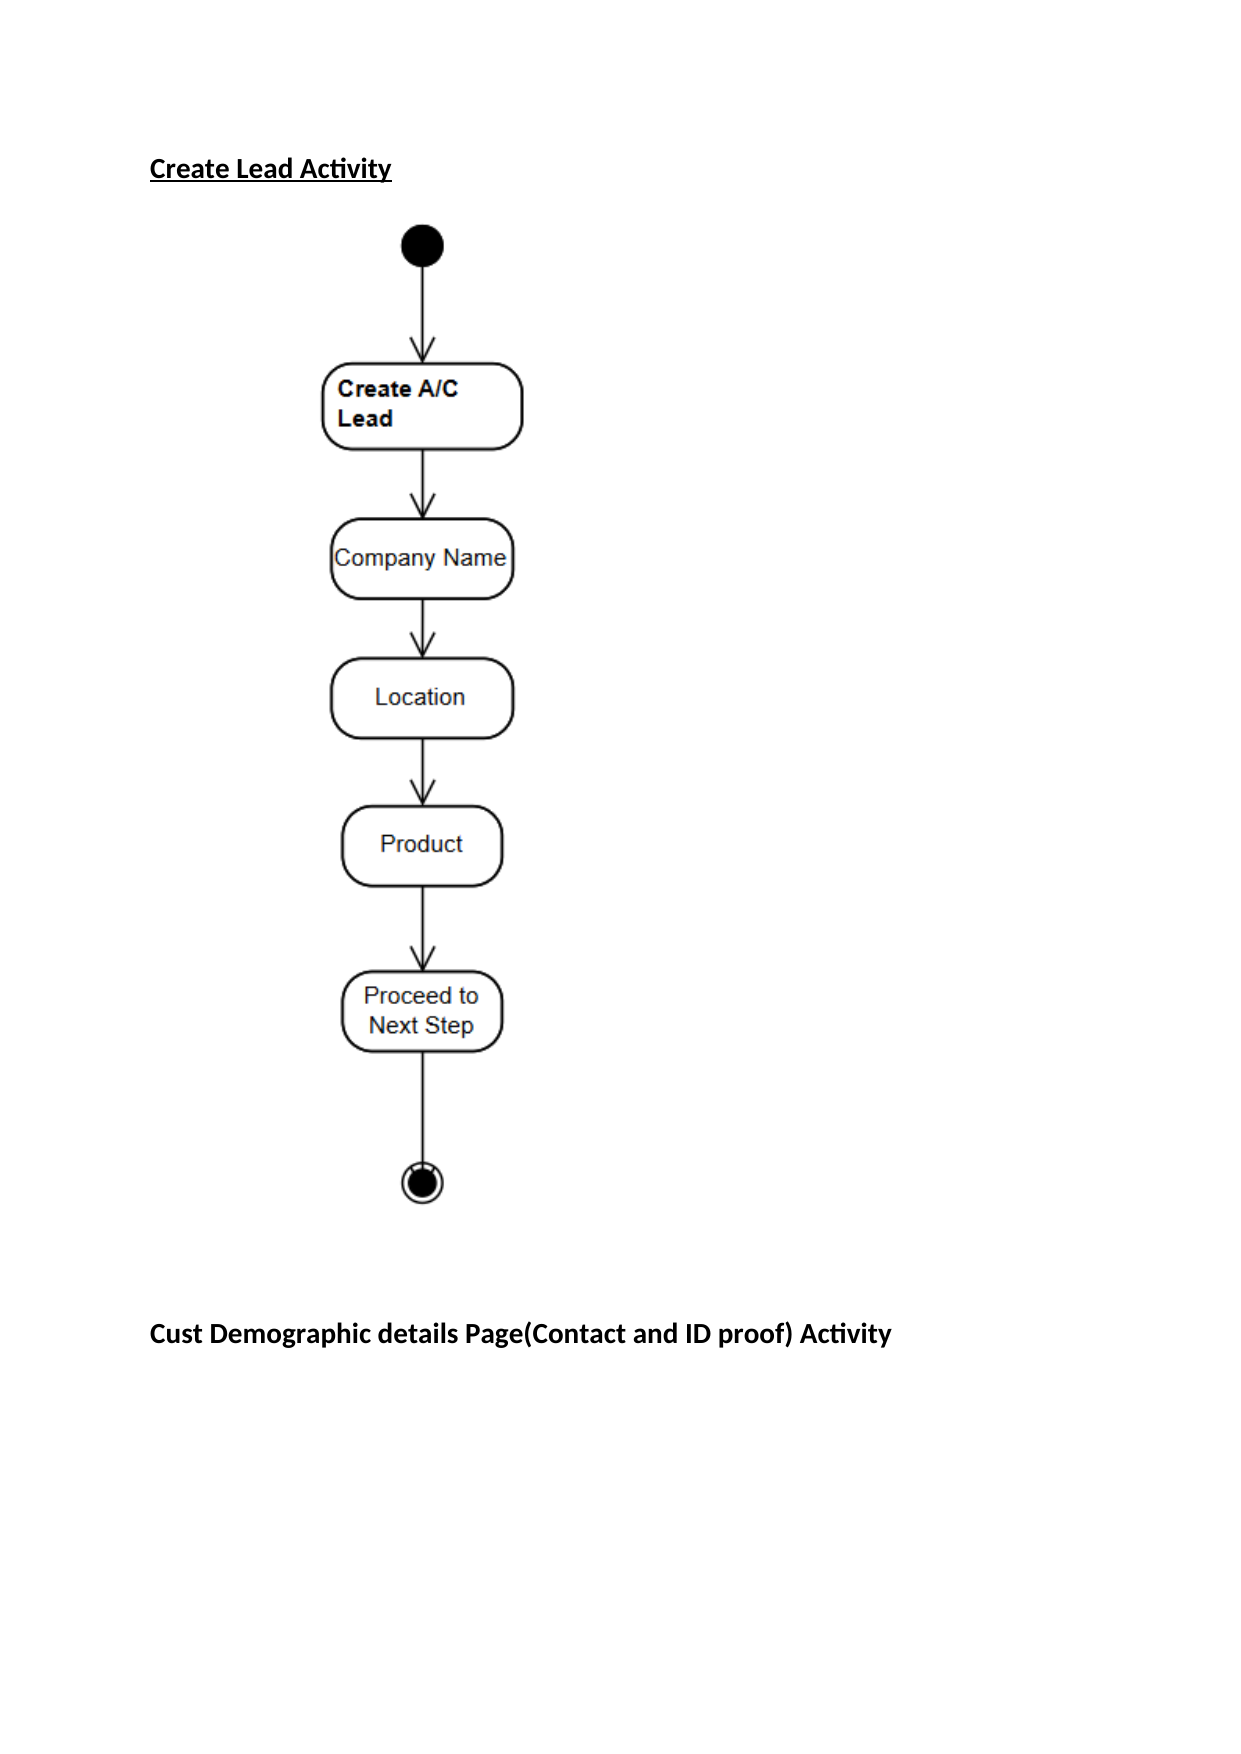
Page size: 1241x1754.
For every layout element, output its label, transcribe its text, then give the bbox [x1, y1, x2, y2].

text Create Lead Activity [150, 150, 1090, 186]
text Cust Demographic details Page(Contact and ID proof) Activity [150, 1315, 1090, 1351]
picture [150, 211, 688, 1237]
